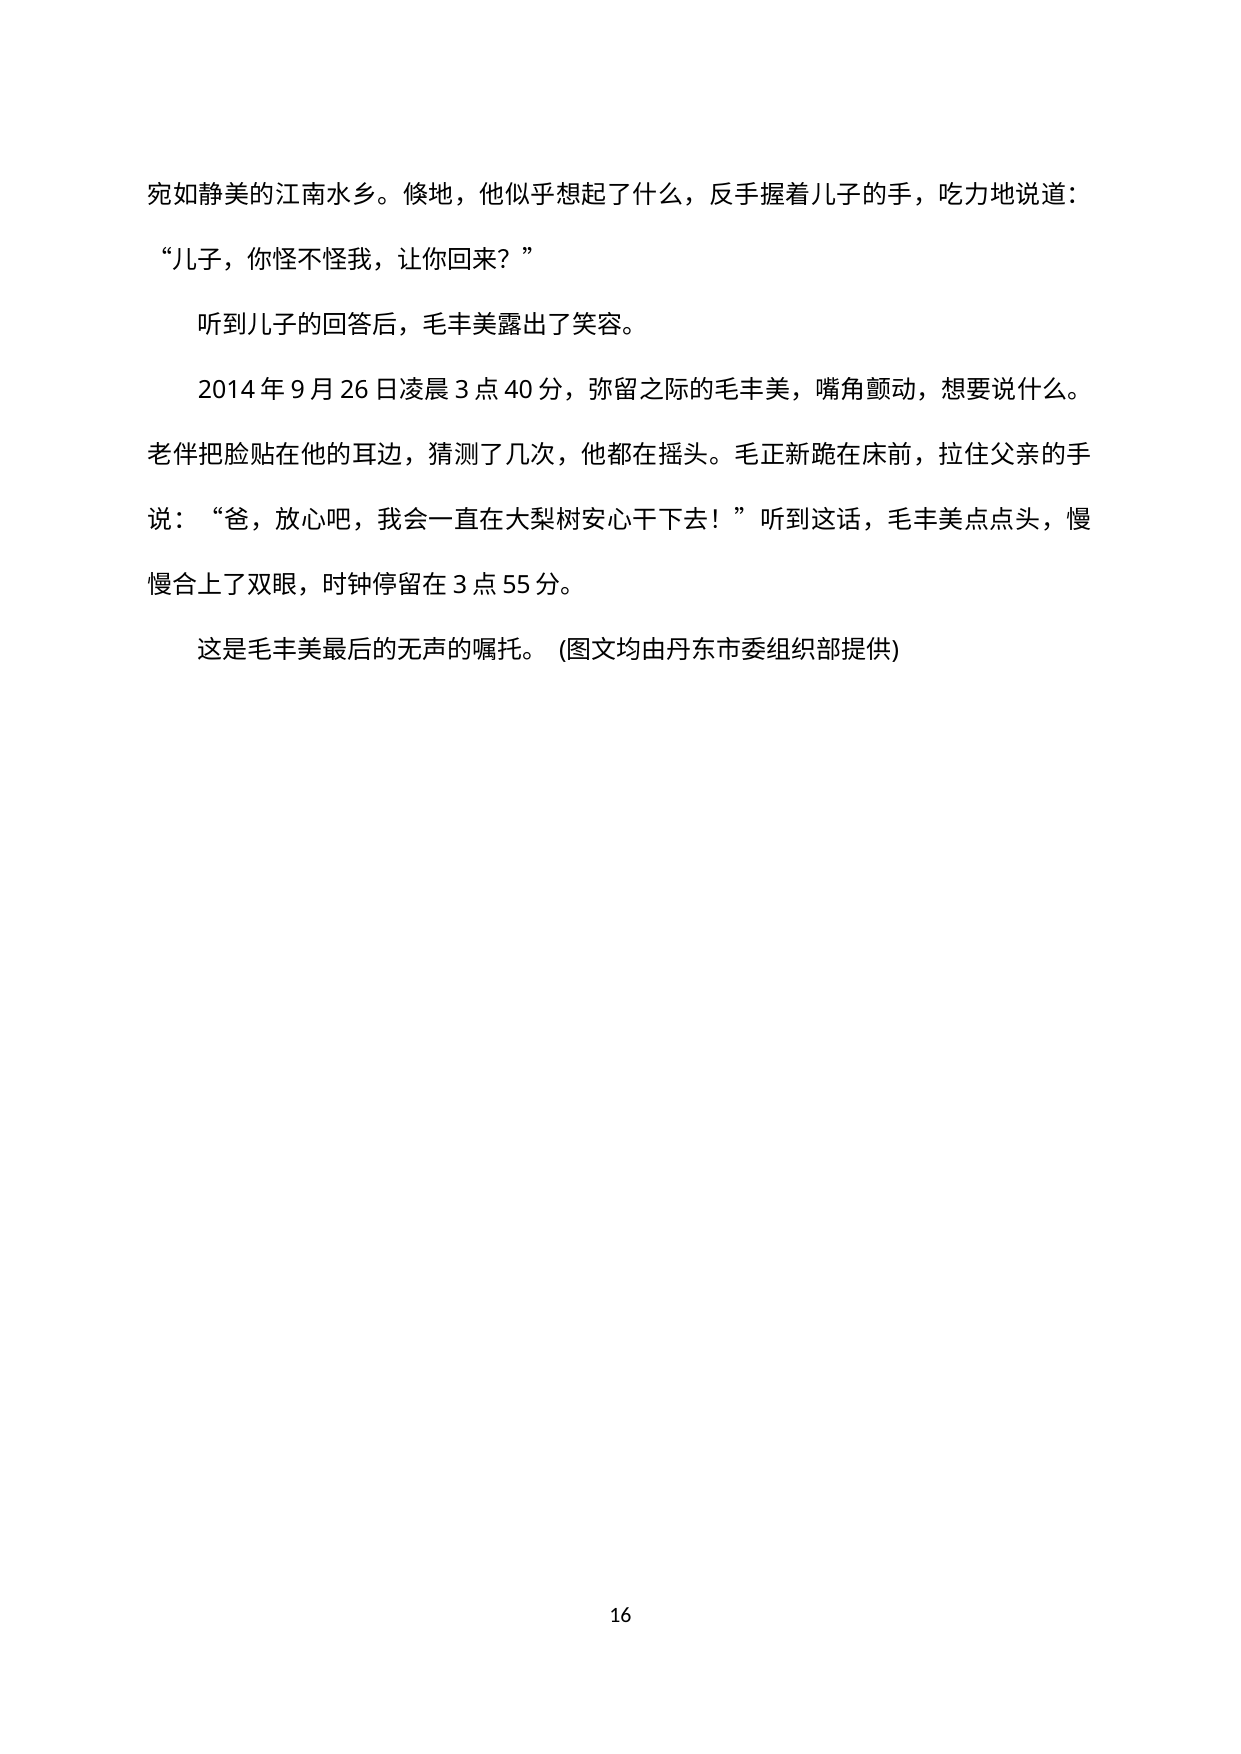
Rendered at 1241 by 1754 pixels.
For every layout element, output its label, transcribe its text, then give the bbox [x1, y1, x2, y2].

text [148, 161, 1092, 291]
text 这是毛丰美最后的无声的嘱托。 (图文均由丹东市委组织部提供) [148, 616, 1092, 681]
text 听到儿子的回答后，毛丰美露出了笑容。 [148, 291, 1092, 356]
text 2014年9月26日凌晨3点40分，弥留之际的毛丰美，嘴角颤动，想要说什么。老伴把脸贴在他的耳边，猜测了几次，他都在摇头。毛正新跪在床前，拉住父亲的手说：“爸，放心吧，我会一直在大梨树安心干下去！”听到这话，毛丰美点点头，慢慢合上了双眼，时钟停留在3点55分。 [148, 356, 1092, 616]
